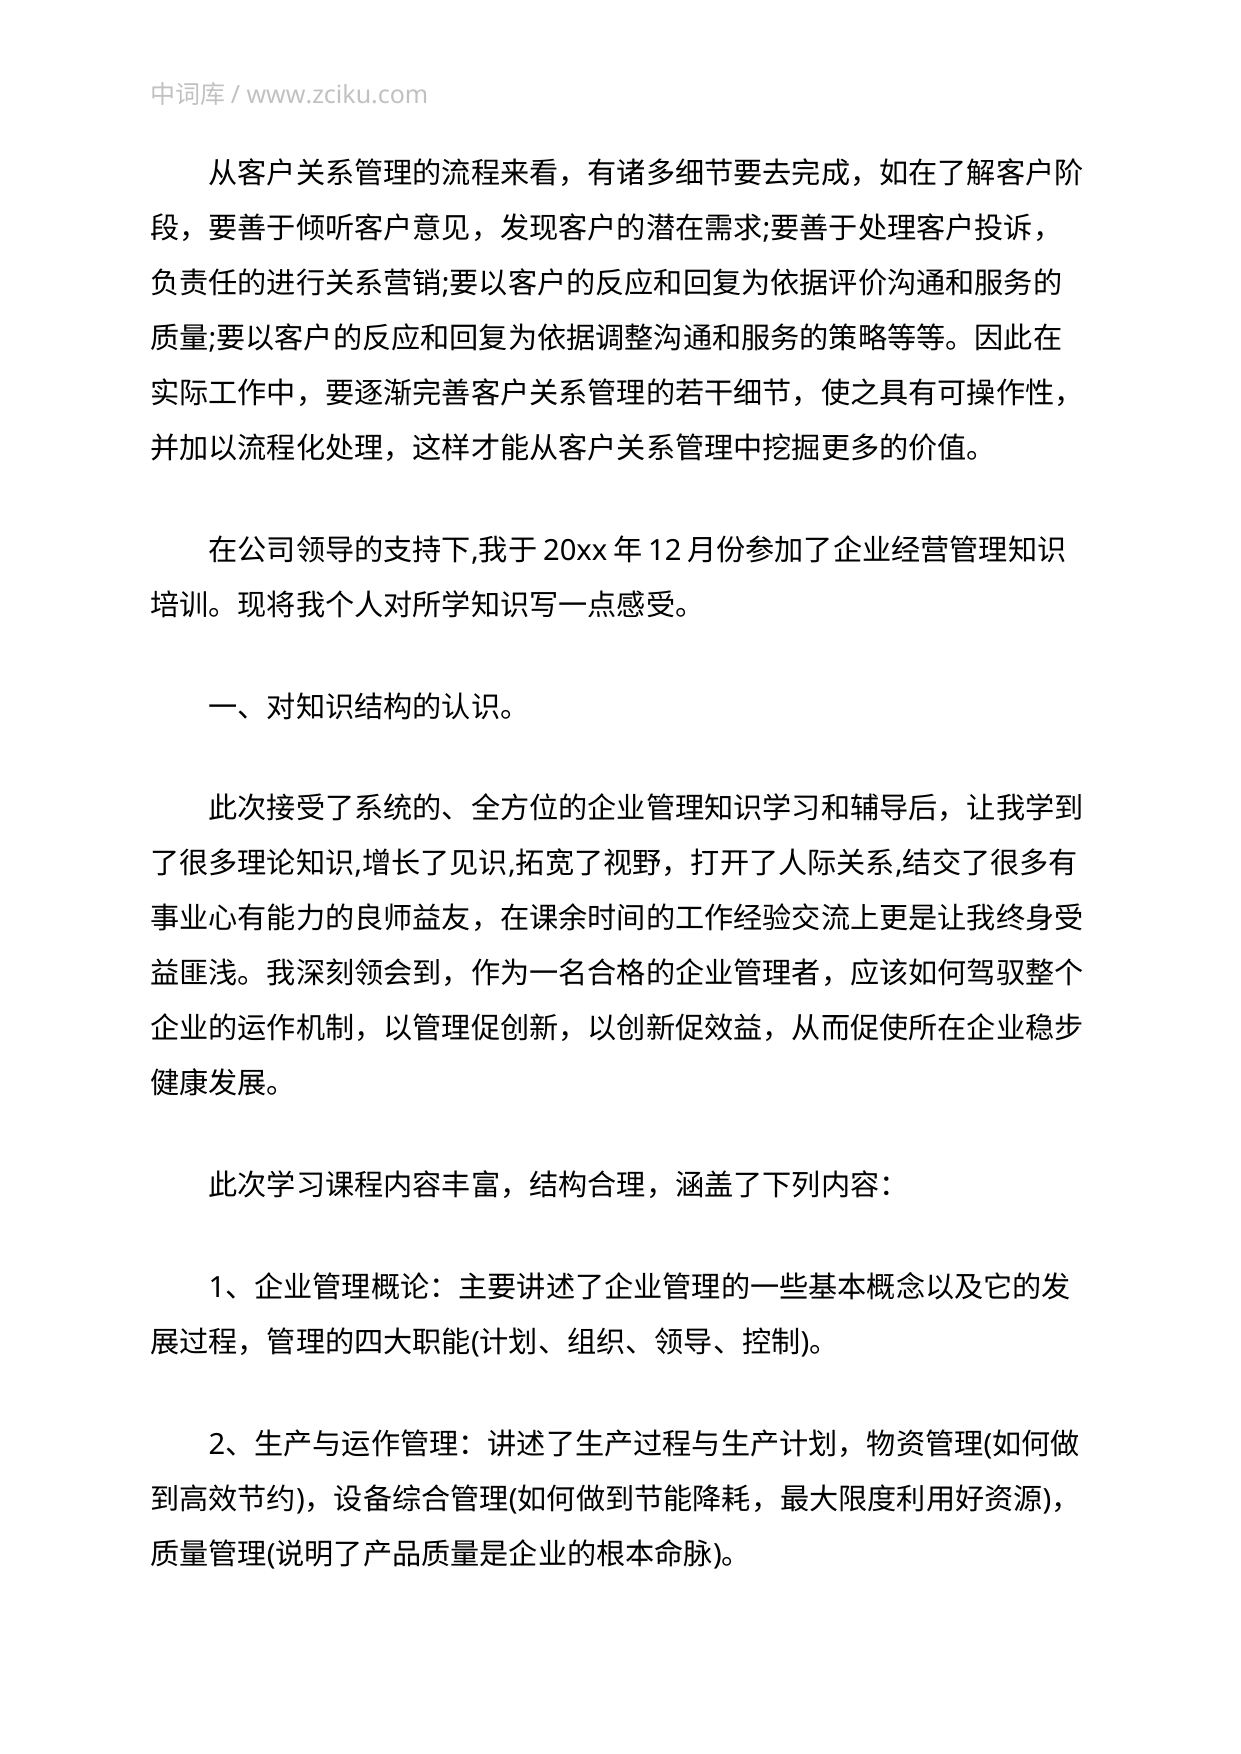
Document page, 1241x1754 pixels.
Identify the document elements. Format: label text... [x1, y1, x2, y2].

text 此次接受了系统的、全方位的企业管理知识学习和辅导后，让我学到了很多理论知识,增长了见识,拓宽了视野，打开了人际关系,结交了很多有事业心有能力的良师益友，在课余时间的工作经验交流上更是让我终身受益匪浅。我深刻领会到，作为一名合格的企业管理者，应该如何驾驭整个企业的运作机制，以管理促创新，以创新促效益，从而促使所在企业稳步健康发展。 [150, 785, 1090, 1102]
text 2、生产与运作管理：讲述了生产过程与生产计划，物资管理(如何做到高效节约)，设备综合管理(如何做到节能降耗，最大限度利用好资源)，质量管理(说明了产品质量是企业的根本命脉)。 [150, 1420, 1090, 1573]
text 1、企业管理概论：主要讲述了企业管理的一些基本概念以及它的发展过程，管理的四大职能(计划、组织、领导、控制)。 [150, 1263, 1090, 1361]
text 在公司领导的支持下,我于20xx年12月份参加了企业经营管理知识培训。现将我个人对所学知识写一点感受。 [150, 527, 1090, 624]
text 此次学习课程内容丰富，结构合理，涵盖了下列内容： [150, 1161, 1090, 1204]
text 一、对知识结构的认识。 [150, 683, 1090, 726]
text 从客户关系管理的流程来看，有诸多细节要去完成，如在了解客户阶段，要善于倾听客户意见，发现客户的潜在需求;要善于处理客户投诉，负责任的进行关系营销;要以客户的反应和回复为依据评价沟通和服务的质量;要以客户的反应和回复为依据调整沟通和服务的策略等等。因此在实际工作中，要逐渐完善客户关系管理的若干细节，使之具有可操作性，并加以流程化处理，这样才能从客户关系管理中挖掘更多的价值。 [150, 150, 1090, 467]
